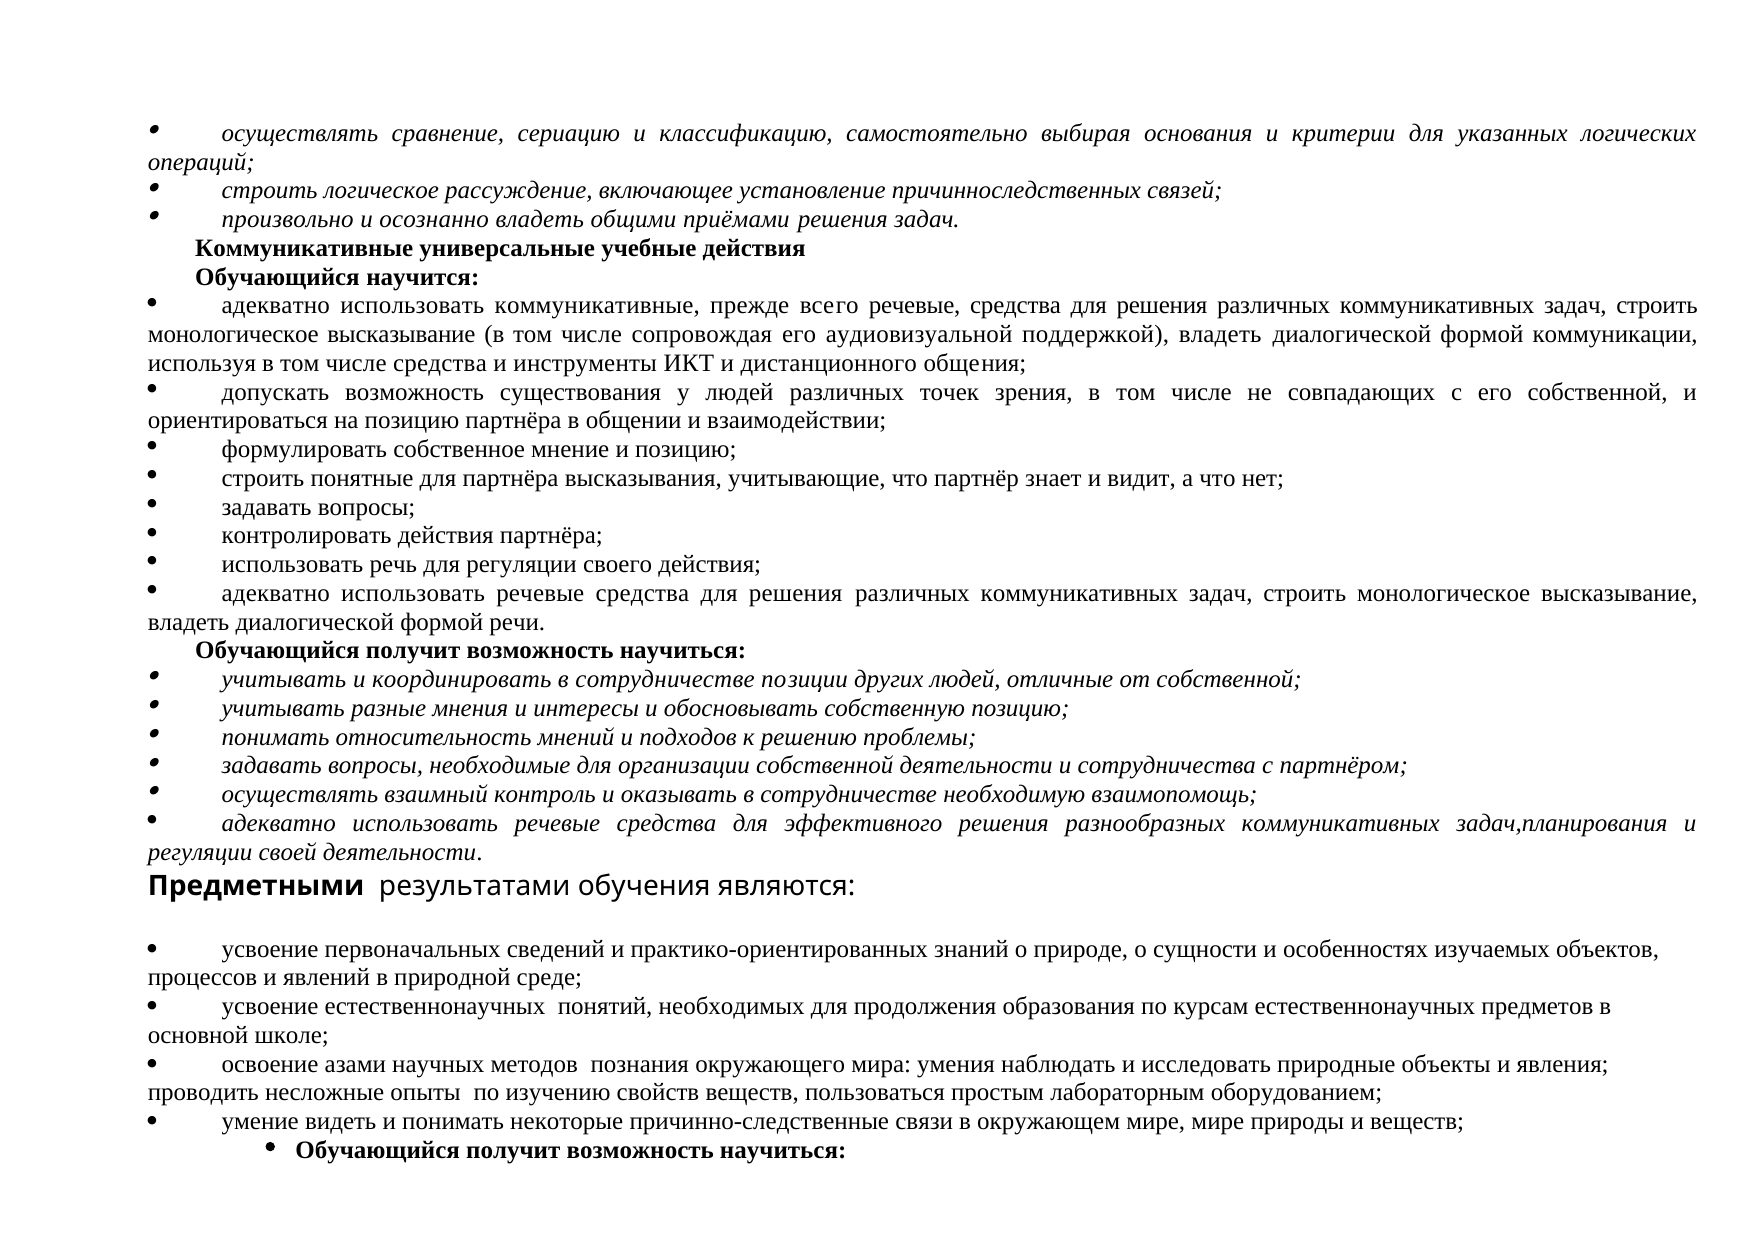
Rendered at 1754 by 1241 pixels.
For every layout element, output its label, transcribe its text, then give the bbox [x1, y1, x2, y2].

list произвольно и осознанно владеть общими приёмами решения задач. [148, 204, 1698, 233]
list учитывать и координировать в сотрудничестве позиции других людей, отличные от собственной; [148, 664, 1698, 693]
list усвоение естественнонаучных понятий, необходимых для продолжения образования по курсам естественнонаучных предметов в основной школе; [148, 991, 1698, 1049]
list учитывать разные мнения и интересы и обосновывать собственную позицию; [148, 693, 1698, 722]
list задавать вопросы, необходимые для организации собственной деятельности и сотрудничества с партнёром; [148, 751, 1698, 779]
list адекватно использовать коммуникативные, прежде всего речевые, средства для решения различных коммуникативных задач, строить монологическое высказывание (в том числе сопровождая его аудиовизуальной поддержкой), владеть диалогической формой коммуникации, используя в том числе средства и инструменты ИКТ и дистанционного общения; [148, 291, 1698, 377]
list строить логическое рассуждение, включающее установление причинно­следственных связей; [148, 176, 1698, 204]
text Обучающийся научится: [148, 262, 1698, 291]
list освоение азами научных методов познания окружающего мира: умения наблюдать и исследовать природные объекты и явления; проводить несложные опыты по изучению свойств веществ, пользоваться простым лабораторным оборудованием; [148, 1049, 1698, 1106]
list формулировать собственное мнение и позицию; [148, 434, 1698, 463]
list строить понятные для партнёра высказывания, учитывающие, что партнёр знает и видит, а что нет; [148, 463, 1698, 492]
list контролировать действия партнёра; [148, 521, 1698, 549]
text Обучающийся получит возможность научиться: [148, 636, 1698, 664]
list Обучающийся получит возможность научиться: [195, 1135, 1698, 1164]
list адекватно использовать речевые средства для эффективного решения разнообразных коммуникативных задач,планирования и регуляции своей деятельности. [148, 808, 1698, 866]
list усвоение первоначальных сведений и практико-ориентированных знаний о природе, о сущности и особенностях изучаемых объектов, процессов и явлений в природной среде; [148, 934, 1698, 991]
list задавать вопросы; [148, 492, 1698, 521]
list осуществлять сравнение, сериацию и классификацию, самостоятельно выбирая основания и критерии для указанных логических операций; [148, 118, 1698, 176]
list использовать речь для регуляции своего действия; [148, 549, 1698, 578]
list понимать относительность мнений и подходов к решению проблемы; [148, 722, 1698, 751]
list адекватно использовать речевые средства для решения различных коммуникативных задач, строить монологическое высказывание, владеть диалогической формой речи. [148, 578, 1698, 636]
text Коммуникативные универсальные учебные действия [148, 233, 1698, 262]
list осуществлять взаимный контроль и оказывать в сотрудничестве необходимую взаимопомощь; [148, 779, 1698, 808]
list допускать возможность существования у людей различных точек зрения, в том числе не совпадающих с его собственной, и ориентироваться на позицию партнёра в общении и взаимодействии; [148, 377, 1698, 434]
text Предметными результатами обучения являются: [148, 866, 1698, 904]
list умение видеть и понимать некоторые причинно-следственные связи в окружающем мире, мире природы и веществ; [148, 1106, 1698, 1135]
